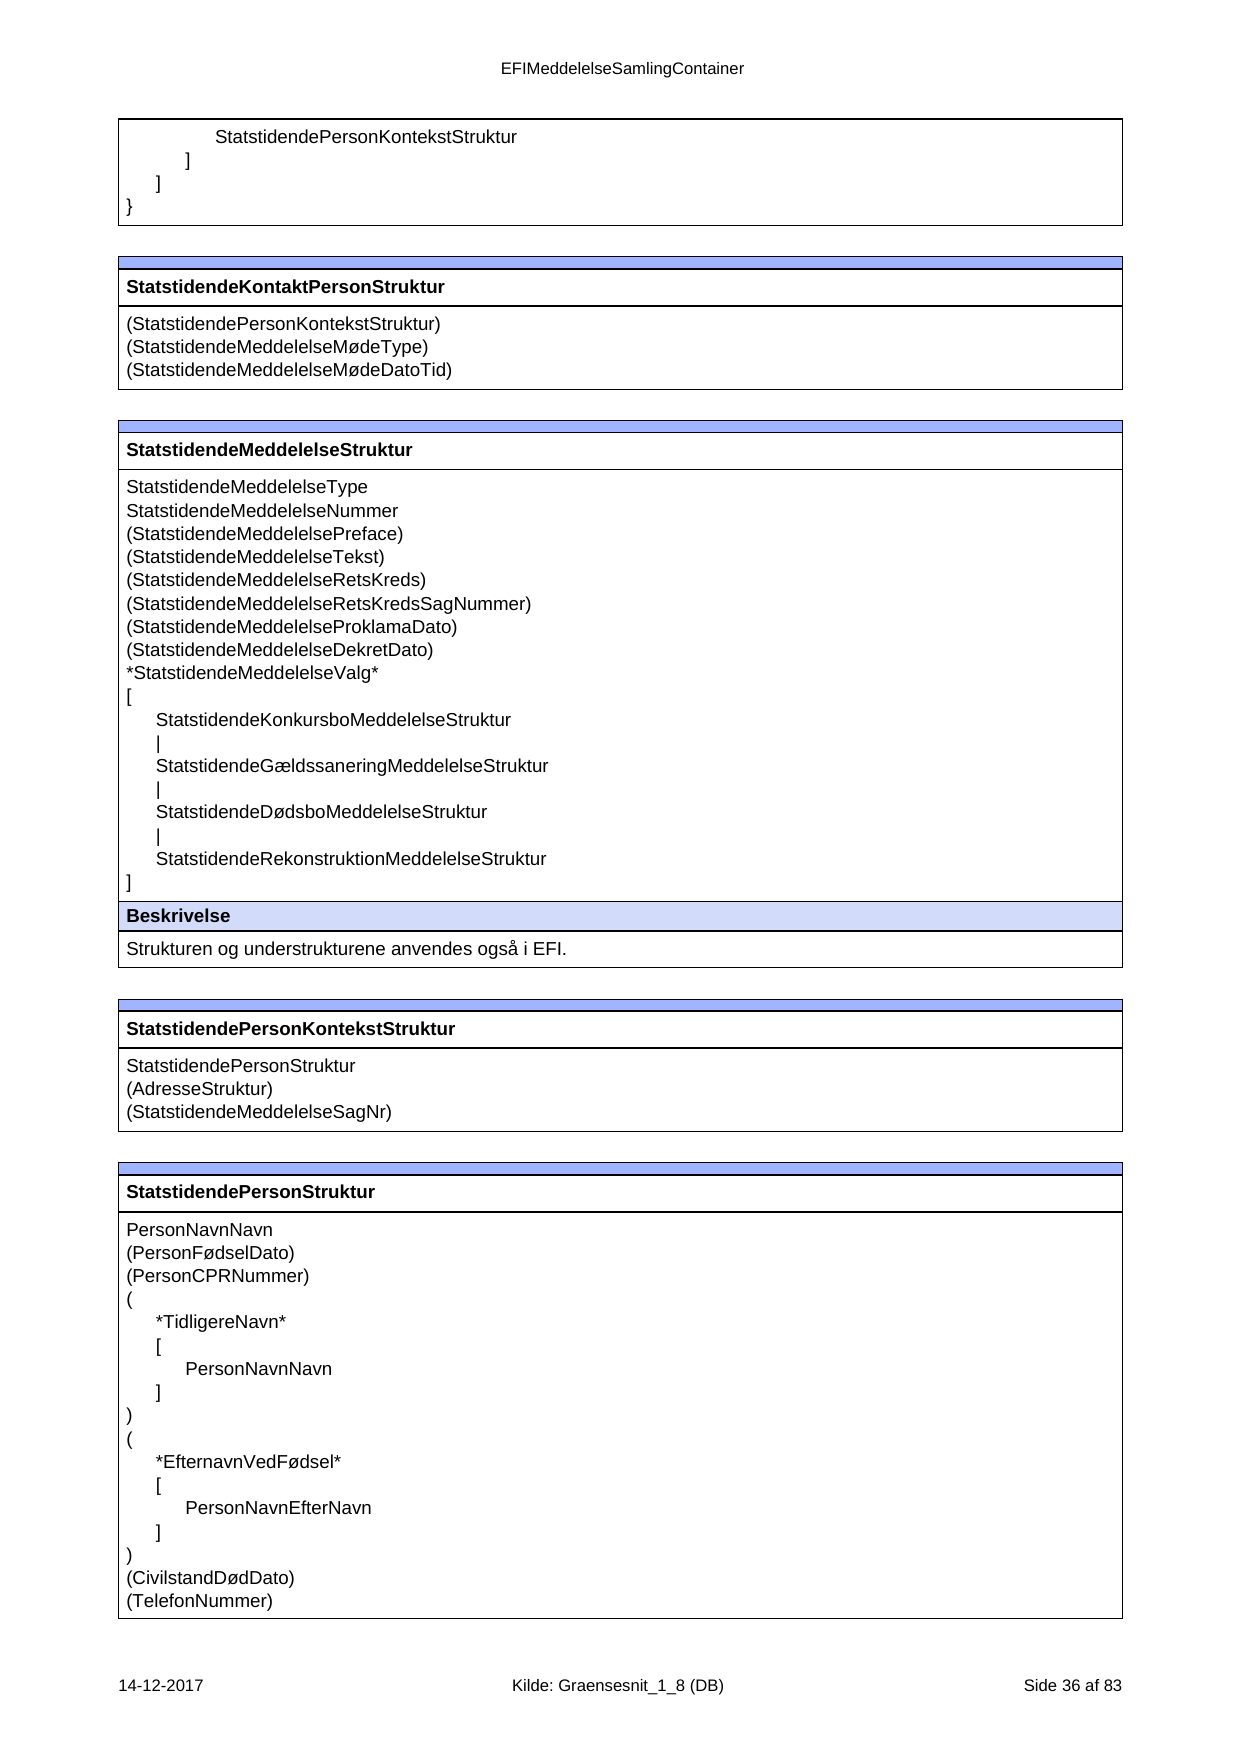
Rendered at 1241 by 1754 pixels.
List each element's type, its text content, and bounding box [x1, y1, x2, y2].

table_cell (StatstidendePersonKontekstStruktur) (StatstidendeMeddelelseMødeType) (StatstidendeMeddelelseMødeDatoTid) [119, 307, 1122, 388]
table_cell StatstidendePersonStruktur [119, 1176, 1122, 1211]
table_cell StatstidendeKontaktPersonStruktur [119, 270, 1122, 305]
table_cell Beskrivelse [119, 902, 1122, 930]
table_cell StatstidendeMeddelelseType StatstidendeMeddelelseNummer (StatstidendeMeddelelsePreface) (StatstidendeMeddelelseTekst) (StatstidendeMeddelelseRetsKreds) (StatstidendeMeddelelseRetsKredsSagNummer) (StatstidendeMeddelelseProklamaDato) (StatstidendeMeddelelseDekretDato) *StatstidendeMeddelelseValg* [ StatstidendeKonkursboMeddelelseStruktur | StatstidendeGældssaneringMeddelelseStruktur | StatstidendeDødsboMeddelelseStruktur | StatstidendeRekonstruktionMeddelelseStruktur ] [119, 470, 1122, 901]
table_cell StatstidendePersonKontekstStruktur [119, 1012, 1122, 1047]
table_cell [119, 120, 1122, 225]
table_cell StatstidendePersonStruktur (AdresseStruktur) (StatstidendeMeddelelseSagNr) [119, 1049, 1122, 1131]
table_header [119, 1163, 1122, 1174]
table_cell StatstidendeMeddelelseStruktur [119, 433, 1122, 469]
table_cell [119, 1213, 1122, 1618]
table_header [119, 421, 1122, 432]
table_cell Strukturen og understrukturene anvendes også i EFI. [119, 932, 1122, 967]
table_header [119, 1000, 1122, 1010]
table_header [119, 257, 1122, 268]
